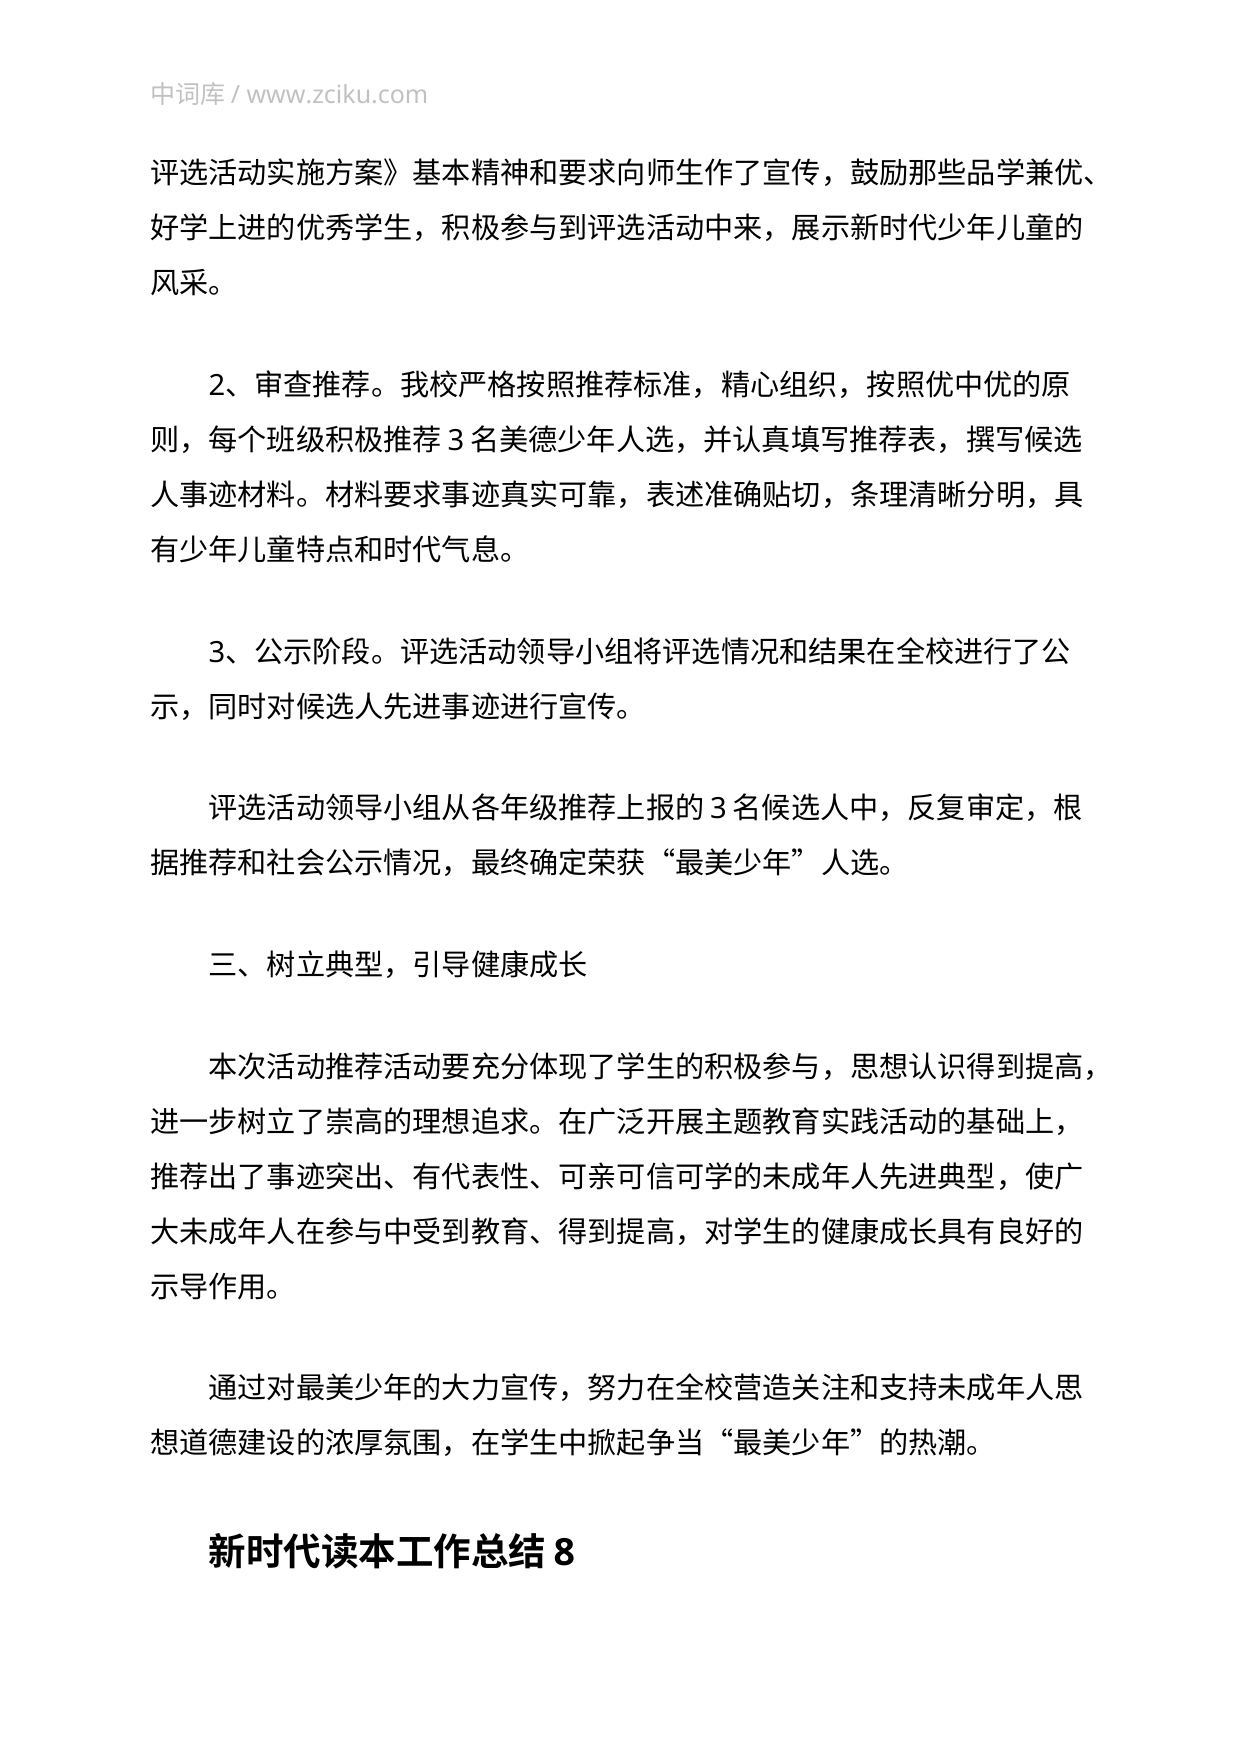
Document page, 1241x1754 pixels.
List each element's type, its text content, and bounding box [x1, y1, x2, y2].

text 2、审查推荐。我校严格按照推荐标准，精心组织，按照优中优的原则，每个班级积极推荐3名美德少年人选，并认真填写推荐表，撰写候选人事迹材料。材料要求事迹真实可靠，表述准确贴切，条理清晰分明，具有少年儿童特点和时代气息。 [150, 362, 1090, 569]
text 评选活动领导小组从各年级推荐上报的3名候选人中，反复审定，根据推荐和社会公示情况，最终确定荣获“最美少年”人选。 [150, 785, 1090, 882]
text 3、公示阶段。评选活动领导小组将评选情况和结果在全校进行了公示，同时对候选人先进事迹进行宣传。 [150, 628, 1090, 726]
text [150, 150, 1090, 302]
text 三、树立典型，引导健康成长 [150, 942, 1090, 984]
text 新时代读本工作总结8 [150, 1522, 1090, 1576]
text 通过对最美少年的大力宣传，努力在全校营造关注和支持未成年人思想道德建设的浓厚氛围，在学生中掀起争当“最美少年”的热潮。 [150, 1365, 1090, 1462]
text 本次活动推荐活动要充分体现了学生的积极参与，思想认识得到提高，进一步树立了崇高的理想追求。在广泛开展主题教育实践活动的基础上，推荐出了事迹突出、有代表性、可亲可信可学的未成年人先进典型，使广大未成年人在参与中受到教育、得到提高，对学生的健康成长具有良好的示导作用。 [150, 1043, 1090, 1305]
